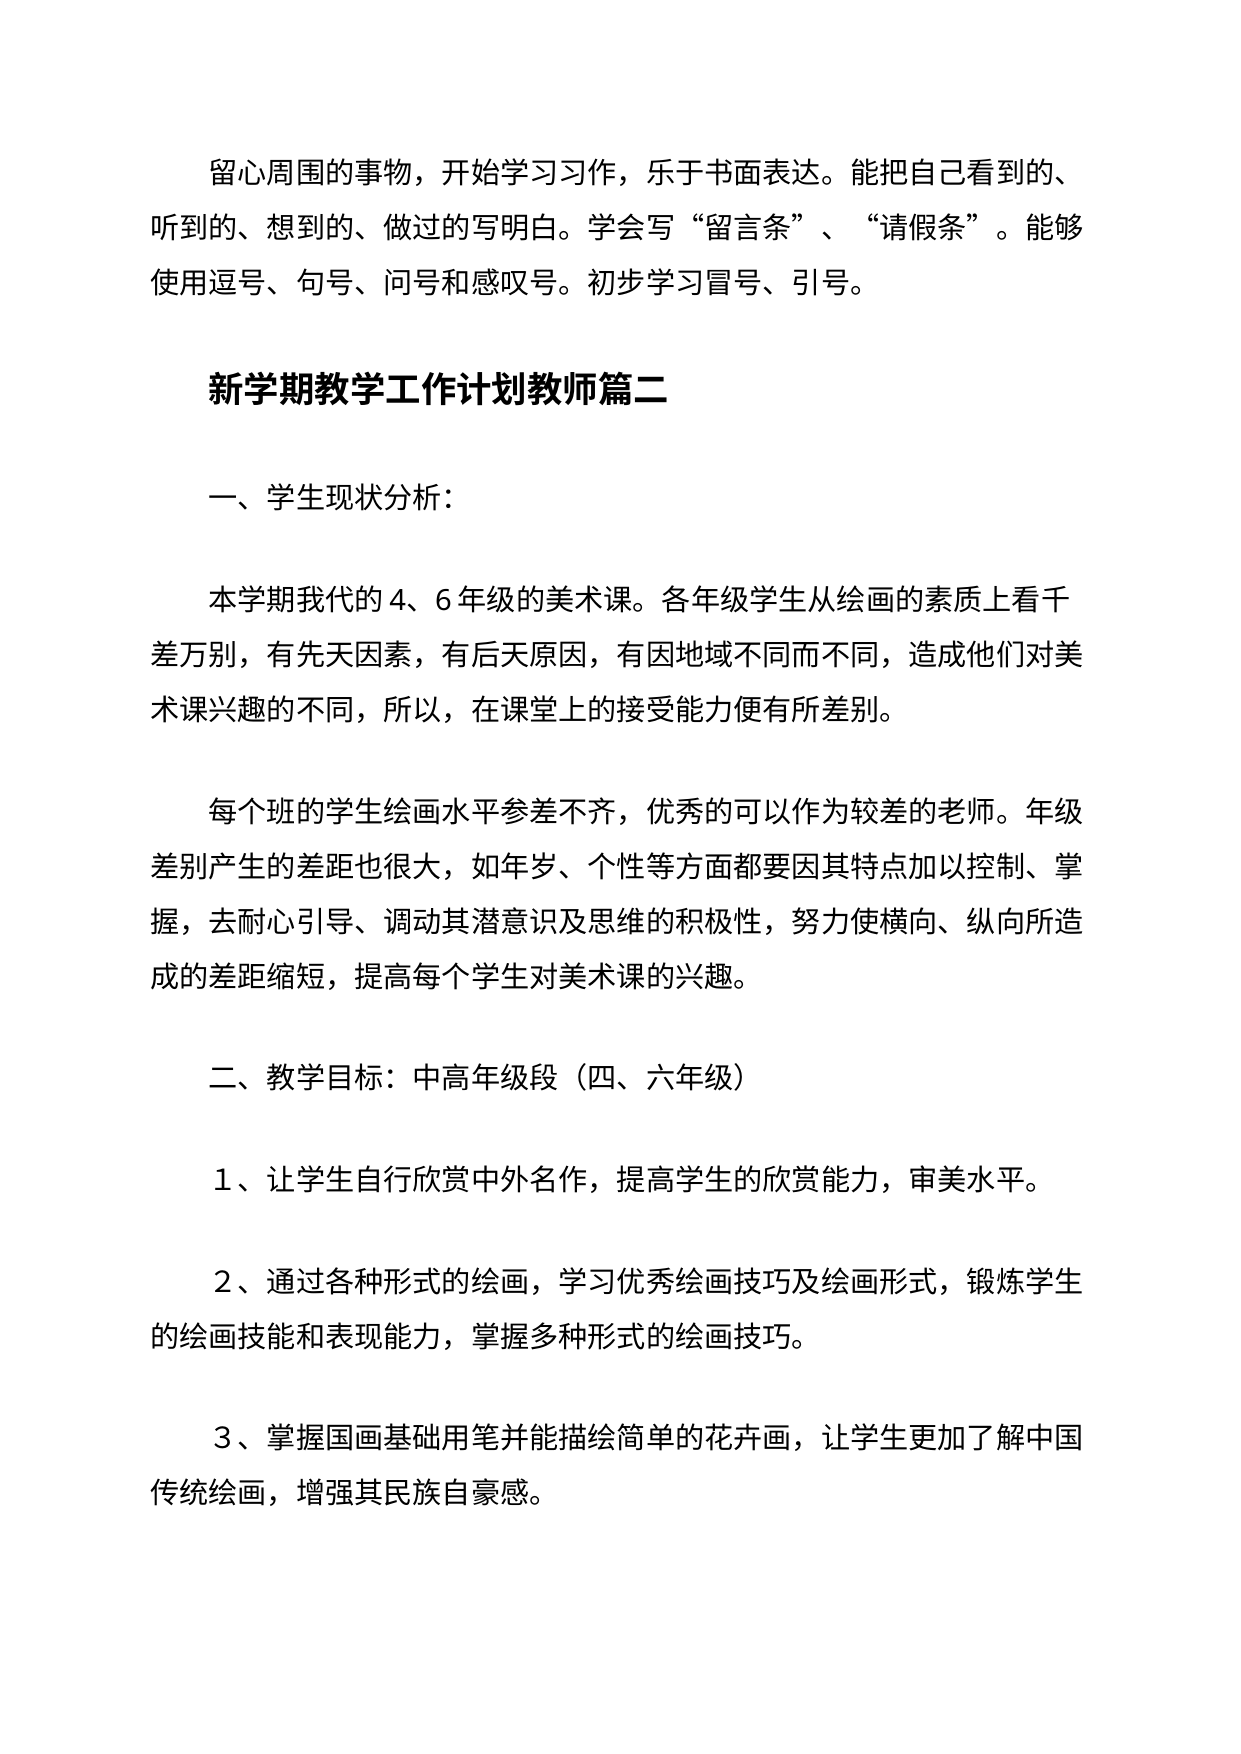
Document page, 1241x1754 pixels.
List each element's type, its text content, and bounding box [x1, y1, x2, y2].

text 新学期教学工作计划教师篇二 [150, 362, 1090, 413]
text 本学期我代的4、6年级的美术课。各年级学生从绘画的素质上看千差万别，有先天因素，有后天原因，有因地域不同而不同，造成他们对美术课兴趣的不同，所以，在课堂上的接受能力便有所差别。 [150, 577, 1090, 729]
text 一、学生现状分析： [150, 475, 1090, 517]
text 二、教学目标：中高年级段（四、六年级） [150, 1055, 1090, 1097]
text １、让学生自行欣赏中外名作，提高学生的欣赏能力，审美水平。 [150, 1157, 1090, 1199]
text 每个班的学生绘画水平参差不齐，优秀的可以作为较差的老师。年级差别产生的差距也很大，如年岁、个性等方面都要因其特点加以控制、掌握，去耐心引导、调动其潜意识及思维的积极性，努力使横向、纵向所造成的差距缩短，提高每个学生对美术课的兴趣。 [150, 788, 1090, 995]
text ３、掌握国画基础用笔并能描绘简单的花卉画，让学生更加了解中国传统绘画，增强其民族自豪感。 [150, 1415, 1090, 1512]
text 留心周围的事物，开始学习习作，乐于书面表达。能把自己看到的、听到的、想到的、做过的写明白。学会写“留言条”、“请假条”。能够使用逗号、句号、问号和感叹号。初步学习冒号、引号。 [150, 150, 1090, 302]
text ２、通过各种形式的绘画，学习优秀绘画技巧及绘画形式，锻炼学生的绘画技能和表现能力，掌握多种形式的绘画技巧。 [150, 1258, 1090, 1356]
